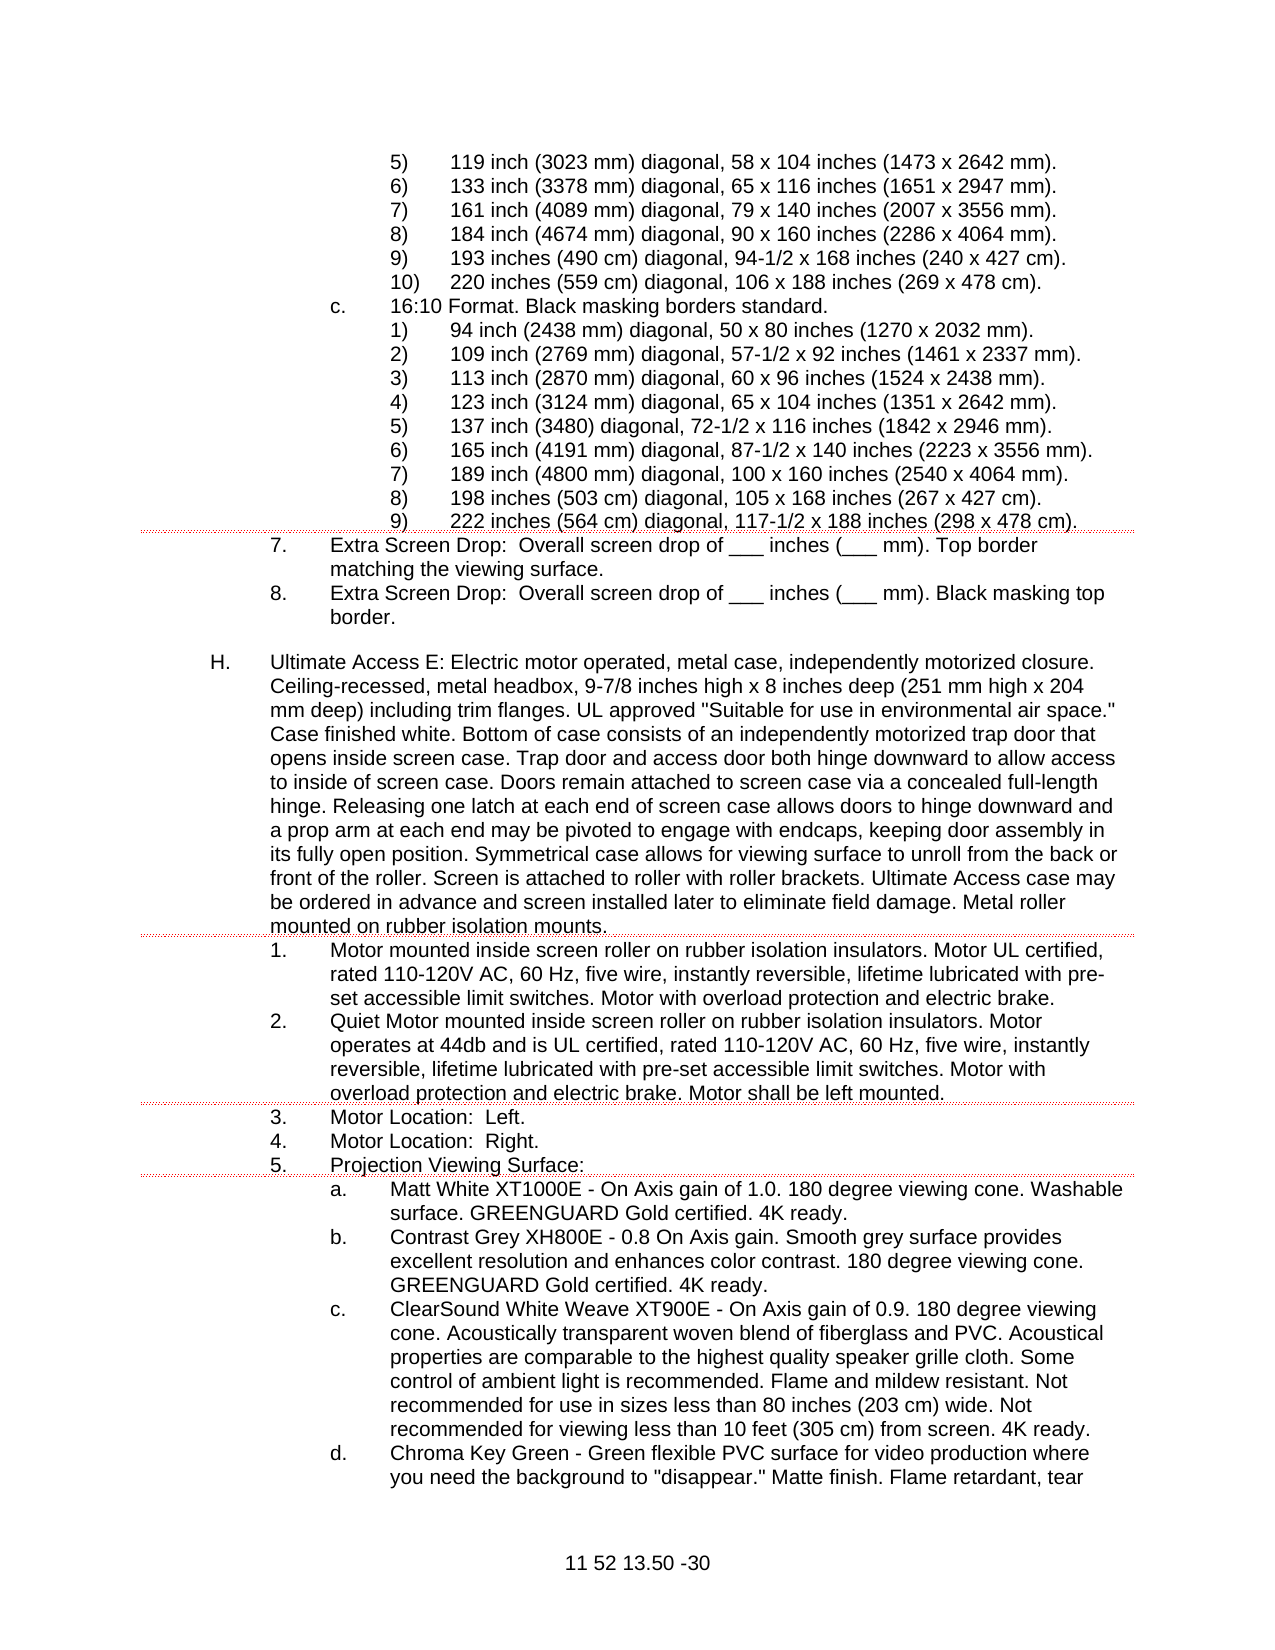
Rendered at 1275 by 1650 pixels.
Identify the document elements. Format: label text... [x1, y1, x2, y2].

list 193 inches (490 cm) diagonal, 94-1/2 x 168 inches (240 x 427 cm). [390, 246, 1125, 270]
list Ultimate Access E: Electric motor operated, metal case, independently motorized closure. Ceiling-recessed, metal headbox, 9-7/8 inches high x 8 inches deep (251 mm high x 204 mm deep) including trim flanges. UL approved "Suitable for use in environmental air space." Case finished white. Bottom of case consists of an independently motorized trap door that opens inside screen case. Trap door and access door both hinge downward to allow access to inside of screen case. Doors remain attached to screen case via a concealed full-length hinge. Releasing one latch at each end of screen case allows doors to hinge downward and a prop arm at each end may be pivoted to engage with endcaps, keeping door assembly in its fully open position. Symmetrical case allows for viewing surface to unroll from the back or front of the roller. Screen is attached to roller with roller brackets. Ultimate Access case may be ordered in advance and screen installed later to eliminate field damage. Metal roller mounted on rubber isolation mounts. [210, 650, 1125, 937]
list 220 inches (559 cm) diagonal, 106 x 188 inches (269 x 478 cm). [390, 270, 1125, 294]
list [330, 1441, 1125, 1488]
list Quiet Motor mounted inside screen roller on rubber isolation insulators. Motor operates at 44db and is UL certified, rated 110-120V AC, 60 Hz, five wire, instantly reversible, lifetime lubricated with pre-set accessible limit switches. Motor with overload protection and electric brake. Motor shall be left mounted. [270, 1009, 1125, 1105]
list 94 inch (2438 mm) diagonal, 50 x 80 inches (1270 x 2032 mm). [390, 318, 1125, 342]
list Matt White XT1000E - On Axis gain of 1.0. 180 degree viewing cone. Washable surface. GREENGUARD Gold certified. 4K ready. [330, 1177, 1125, 1225]
list 137 inch (3480) diagonal, 72-1/2 x 116 inches (1842 x 2946 mm). [390, 413, 1125, 437]
list 198 inches (503 cm) diagonal, 105 x 168 inches (267 x 427 cm). [390, 485, 1125, 509]
list Motor Location: Left. [270, 1105, 1125, 1129]
list 184 inch (4674 mm) diagonal, 90 x 160 inches (2286 x 4064 mm). [390, 222, 1125, 246]
list Extra Screen Drop: Overall screen drop of ___ inches (___ mm). Top border matching the viewing surface. [270, 533, 1125, 581]
list 109 inch (2769 mm) diagonal, 57-1/2 x 92 inches (1461 x 2337 mm). [390, 342, 1125, 366]
list Extra Screen Drop: Overall screen drop of ___ inches (___ mm). Black masking top border. [270, 581, 1125, 629]
list 133 inch (3378 mm) diagonal, 65 x 116 inches (1651 x 2947 mm). [390, 174, 1125, 198]
list Projection Viewing Surface: [270, 1153, 1125, 1177]
list 16:10 Format. Black masking borders standard. [330, 294, 1125, 318]
list 165 inch (4191 mm) diagonal, 87-1/2 x 140 inches (2223 x 3556 mm). [390, 437, 1125, 461]
list ClearSound White Weave XT900E - On Axis gain of 0.9. 180 degree viewing cone. Acoustically transparent woven blend of fiberglass and PVC. Acoustical properties are comparable to the highest quality speaker grille cloth. Some control of ambient light is recommended. Flame and mildew resistant. Not recommended for use in sizes less than 80 inches (203 cm) wide. Not recommended for viewing less than 10 feet (305 cm) from screen. 4K ready. [330, 1297, 1125, 1441]
list Contrast Grey XH800E - 0.8 On Axis gain. Smooth grey surface provides excellent resolution and enhances color contrast. 180 degree viewing cone. GREENGUARD Gold certified. 4K ready. [330, 1225, 1125, 1297]
list 123 inch (3124 mm) diagonal, 65 x 104 inches (1351 x 2642 mm). [390, 389, 1125, 413]
list 189 inch (4800 mm) diagonal, 100 x 160 inches (2540 x 4064 mm). [390, 461, 1125, 485]
list 113 inch (2870 mm) diagonal, 60 x 96 inches (1524 x 2438 mm). [390, 366, 1125, 389]
list Motor Location: Right. [270, 1129, 1125, 1153]
list 119 inch (3023 mm) diagonal, 58 x 104 inches (1473 x 2642 mm). [390, 150, 1125, 174]
list 222 inches (564 cm) diagonal, 117-1/2 x 188 inches (298 x 478 cm). [390, 509, 1125, 533]
list 161 inch (4089 mm) diagonal, 79 x 140 inches (2007 x 3556 mm). [390, 198, 1125, 222]
list Motor mounted inside screen roller on rubber isolation insulators. Motor UL certified, rated 110-120V AC, 60 Hz, five wire, instantly reversible, lifetime lubricated with pre-set accessible limit switches. Motor with overload protection and electric brake. [270, 937, 1125, 1009]
